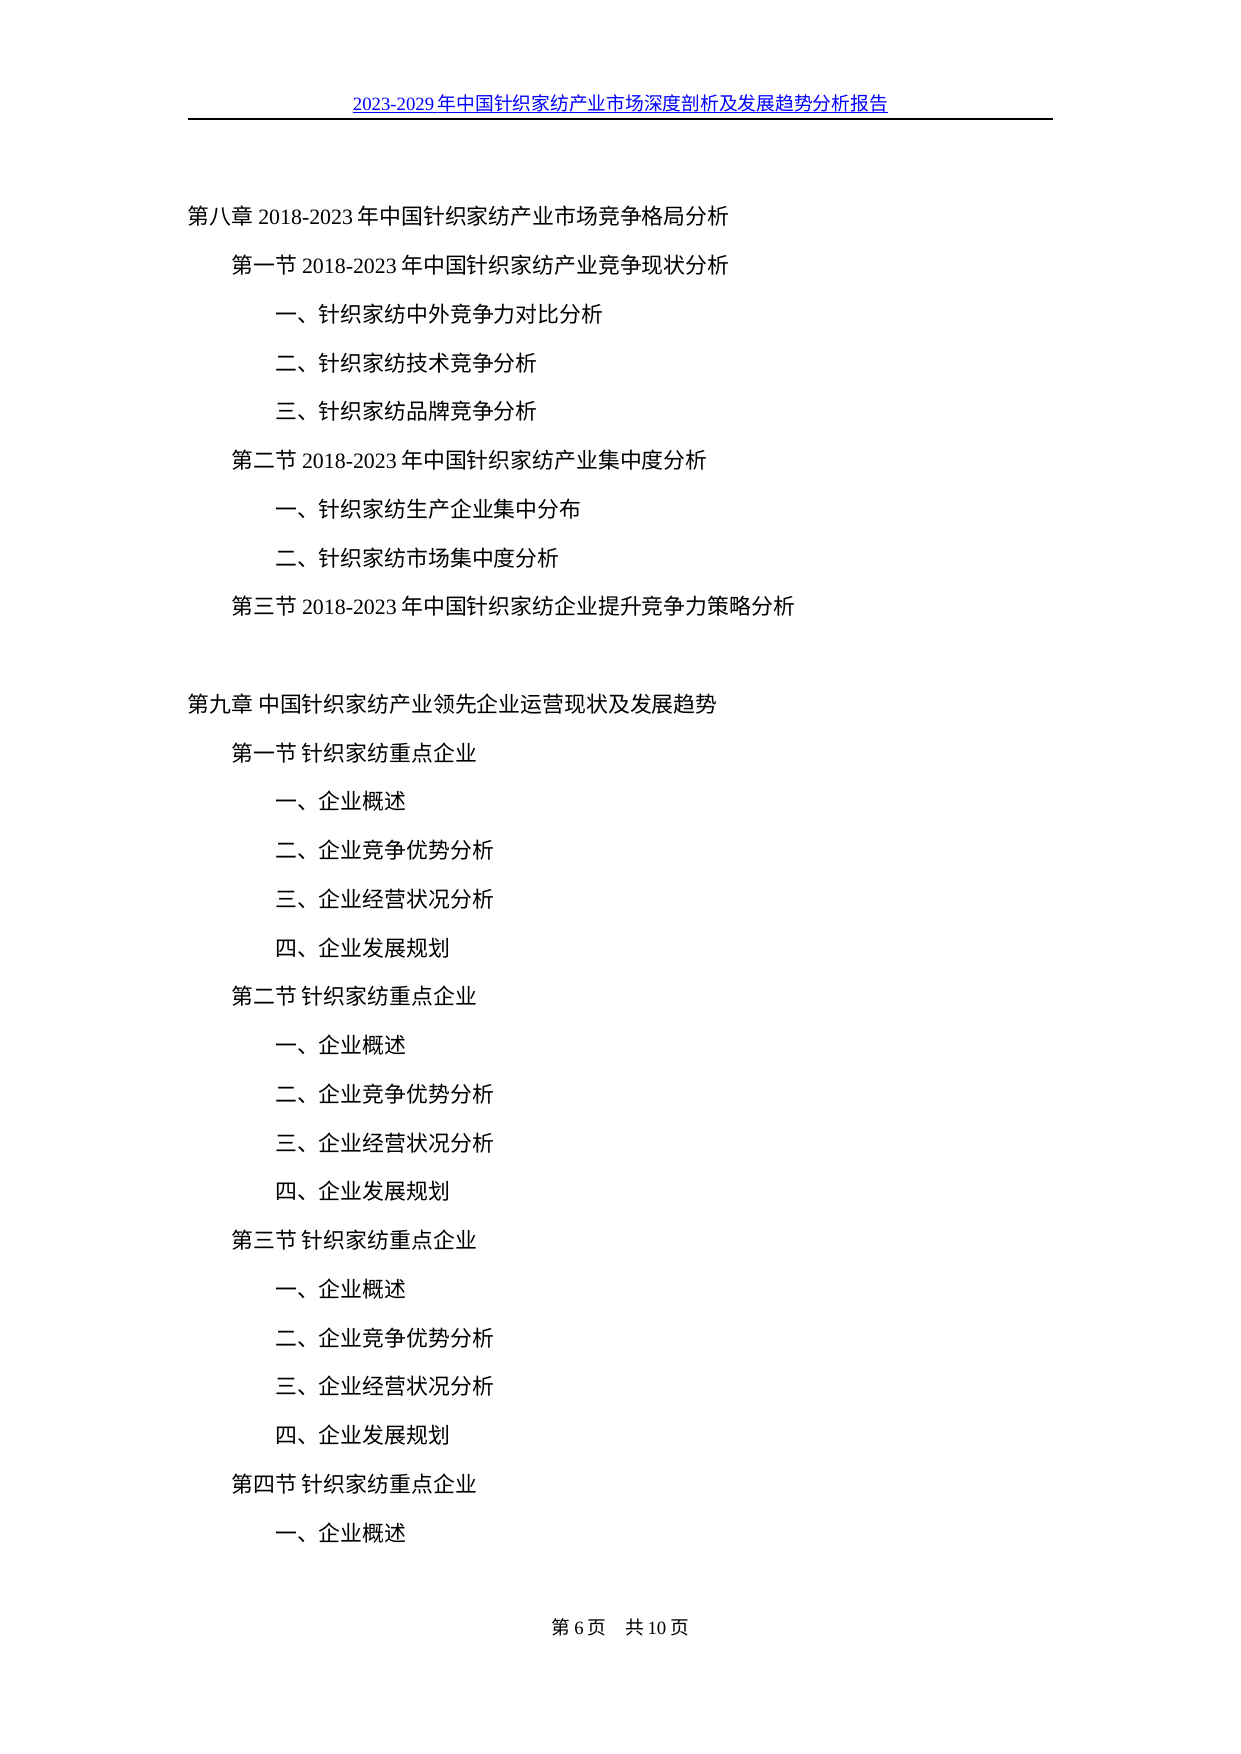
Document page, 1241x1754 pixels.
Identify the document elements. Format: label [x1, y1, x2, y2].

text [187, 150, 1053, 1548]
